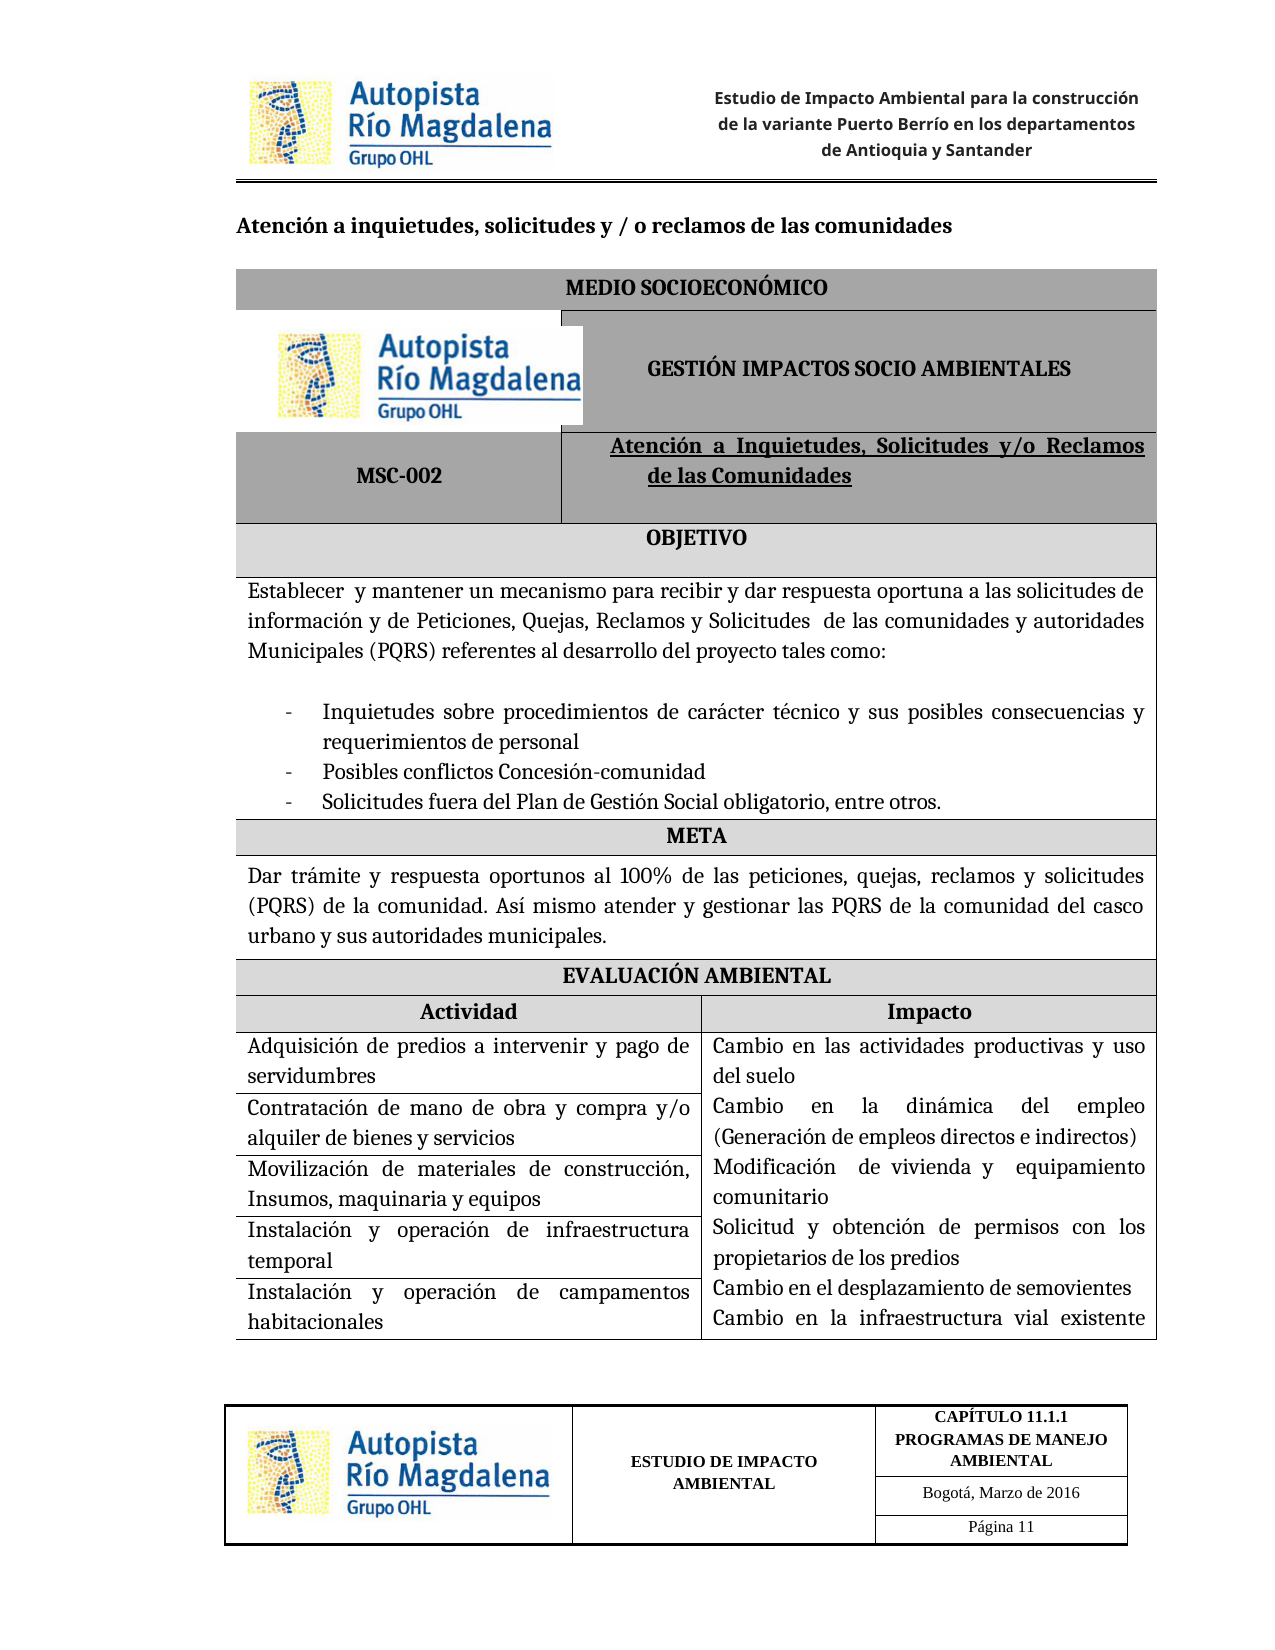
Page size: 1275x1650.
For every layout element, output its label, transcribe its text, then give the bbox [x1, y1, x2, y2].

table_cell GESTIÓN IMPACTOS SOCIO AMBIENTALES [562, 310, 1157, 432]
picture [245, 1423, 553, 1522]
table_header MEDIO SOCIOECONÓMICO [236, 269, 1157, 310]
table_cell Impacto [702, 996, 1156, 1032]
table_cell Instalación y operación de infraestructura temporal [236, 1217, 701, 1278]
table_cell OBJETIVO [236, 524, 1156, 577]
table_cell Instalación y operación de campamentos habitacionales [236, 1279, 701, 1339]
table_cell Contratación de mano de obra y compra y/o alquiler de bienes y servicios [236, 1094, 701, 1155]
picture [247, 73, 555, 172]
table_cell META [236, 820, 1156, 855]
table_cell [236, 310, 561, 432]
table_cell Cambio en las actividades productivas y uso del suelo Cambio en la dinámica del empleo (Generación de empleos directos e indirectos) Modificación de vivienda y equipamiento comunitario Solicitud y obtención de permisos con los propietarios de los predios Cambio en el desplazamiento de semovientes Cambio en la infraestructura vial existente (Modificación en la movilidad y accesibilidad de vías veredales y/o urbanos) Generación de expectativas Generación de conflictos Cambios de la cotidianidad, las costumbres y modos de vida Modificación de la participación en gestión institucional y comunitaria [702, 1033, 1156, 1339]
table_cell EVALUACIÓN AMBIENTAL [236, 960, 1156, 995]
table_cell Establecer y mantener un mecanismo para recibir y dar respuesta oportuna a las solicitudes de información y de Peticiones, Quejas, Reclamos y Solicitudes de las comunidades y autoridades Municipales (PQRS) referentes al desarrollo del proyecto tales como: Inquietudes sobre procedimientos de carácter técnico y sus posibles consecuencias y requerimientos de personal Posibles conflictos Concesión-comunidad Solicitudes fuera del Plan de Gestión Social obligatorio, entre otros. [236, 578, 1156, 819]
table_cell Atención a Inquietudes, Solicitudes y/o Reclamos de las Comunidades [562, 432, 1157, 523]
picture [276, 326, 583, 425]
table_cell Movilización de materiales de construcción, Insumos, maquinaria y equipos [236, 1156, 701, 1216]
table_cell Actividad [236, 996, 701, 1032]
table_cell Dar trámite y respuesta oportunos al 100% de las peticiones, quejas, reclamos y solicitudes (PQRS) de la comunidad. Así mismo atender y gestionar las PQRS de la comunidad del casco urbano y sus autoridades municipales. [236, 856, 1156, 959]
table_cell Adquisición de predios a intervenir y pago de servidumbres [236, 1033, 701, 1093]
subtitle Atención a inquietudes, solicitudes y / o reclamos de las comunidades [236, 213, 1120, 239]
table_cell MSC-002 [236, 432, 561, 523]
